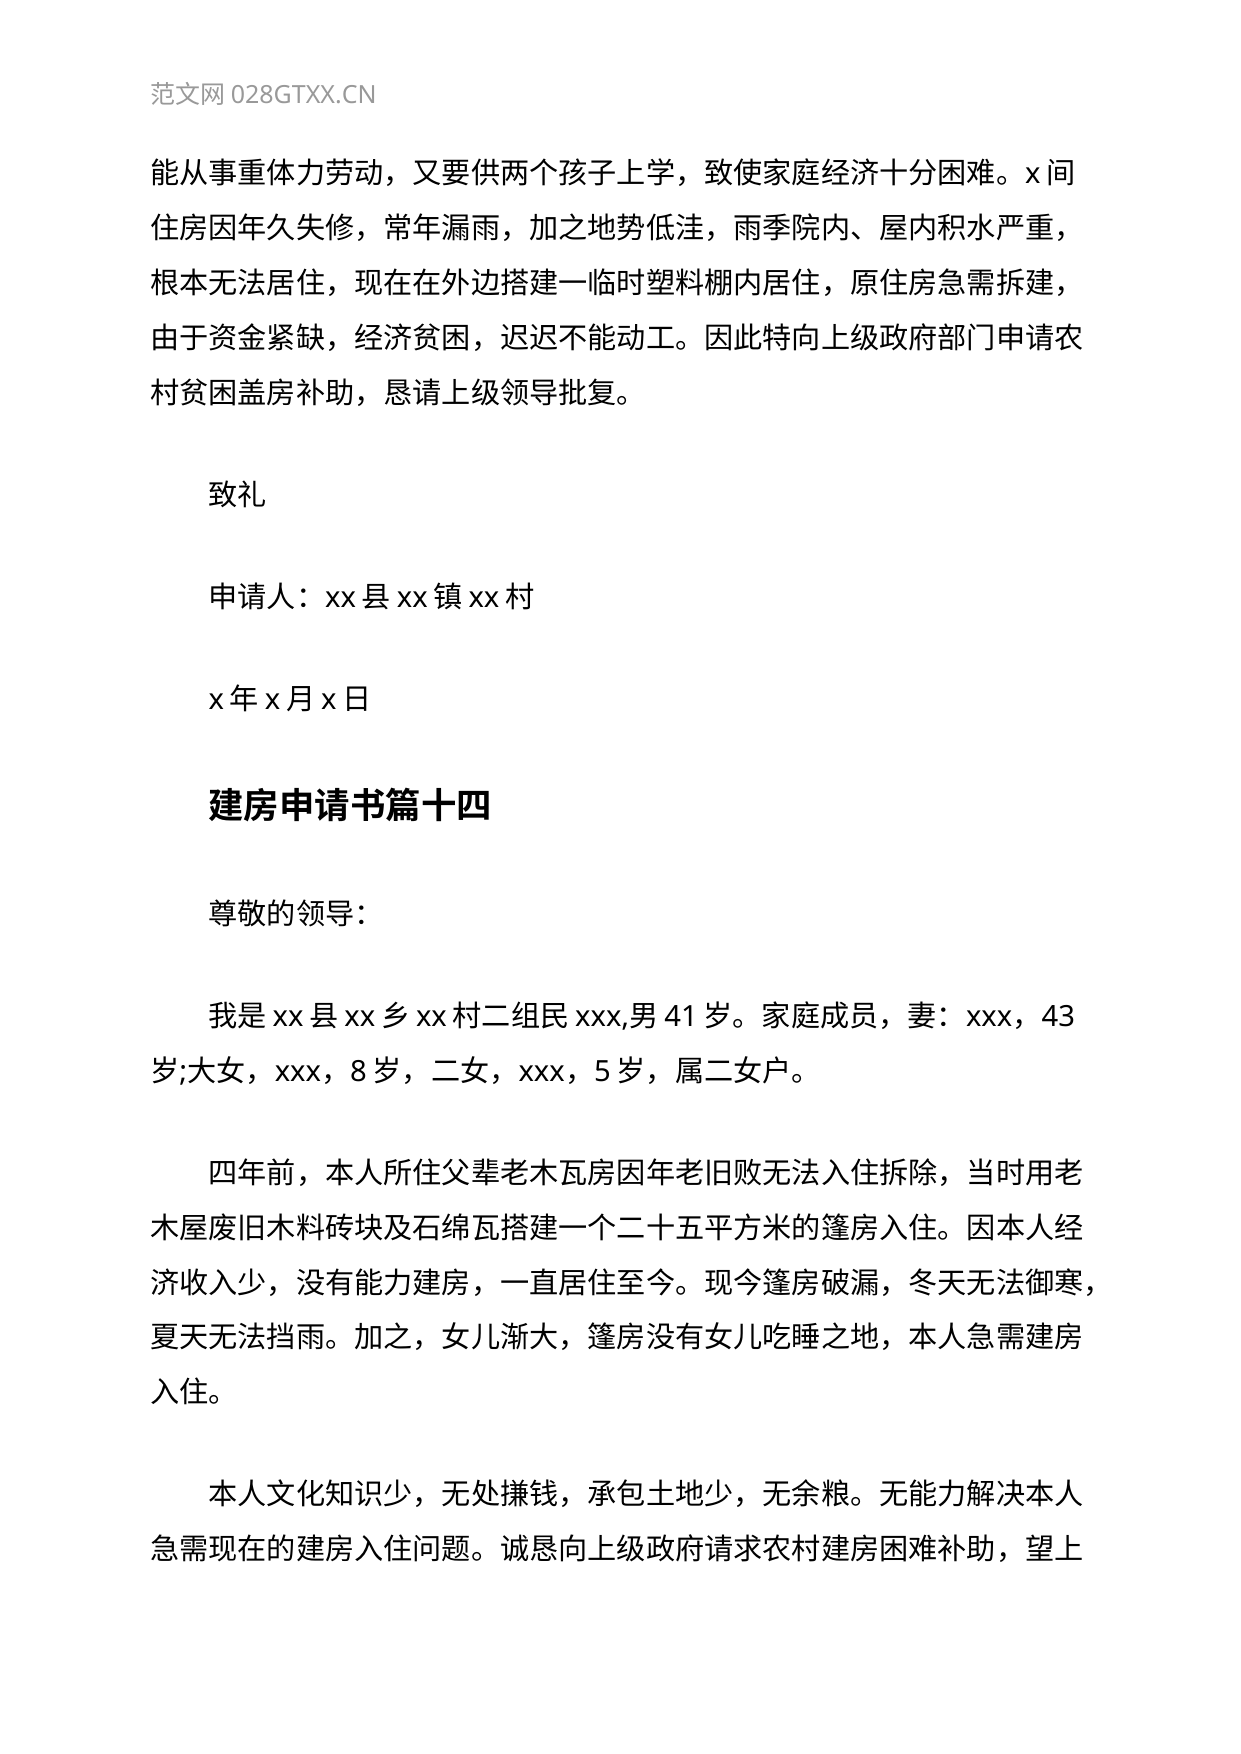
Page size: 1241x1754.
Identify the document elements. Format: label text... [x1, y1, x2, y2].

text 我是xx县xx乡xx村二组民xxx,男41岁。家庭成员，妻：xxx，43岁;大女，xxx，8岁，二女，xxx，5岁，属二女户。 [150, 992, 1090, 1090]
text 四年前，本人所住父辈老木瓦房因年老旧败无法入住拆除，当时用老木屋废旧木料砖块及石绵瓦搭建一个二十五平方米的篷房入住。因本人经济收入少，没有能力建房，一直居住至今。现今篷房破漏，冬天无法御寒，夏天无法挡雨。加之，女儿渐大，篷房没有女儿吃睡之地，本人急需建房入住。 [150, 1149, 1090, 1411]
text 建房申请书篇十四 [150, 777, 1090, 828]
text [150, 1471, 1090, 1568]
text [150, 150, 1090, 412]
text 申请人：xx县xx镇xx村 [150, 573, 1090, 616]
text 尊敬的领导： [150, 891, 1090, 933]
text 致礼 [150, 471, 1090, 514]
text x年x月x日 [150, 675, 1090, 718]
